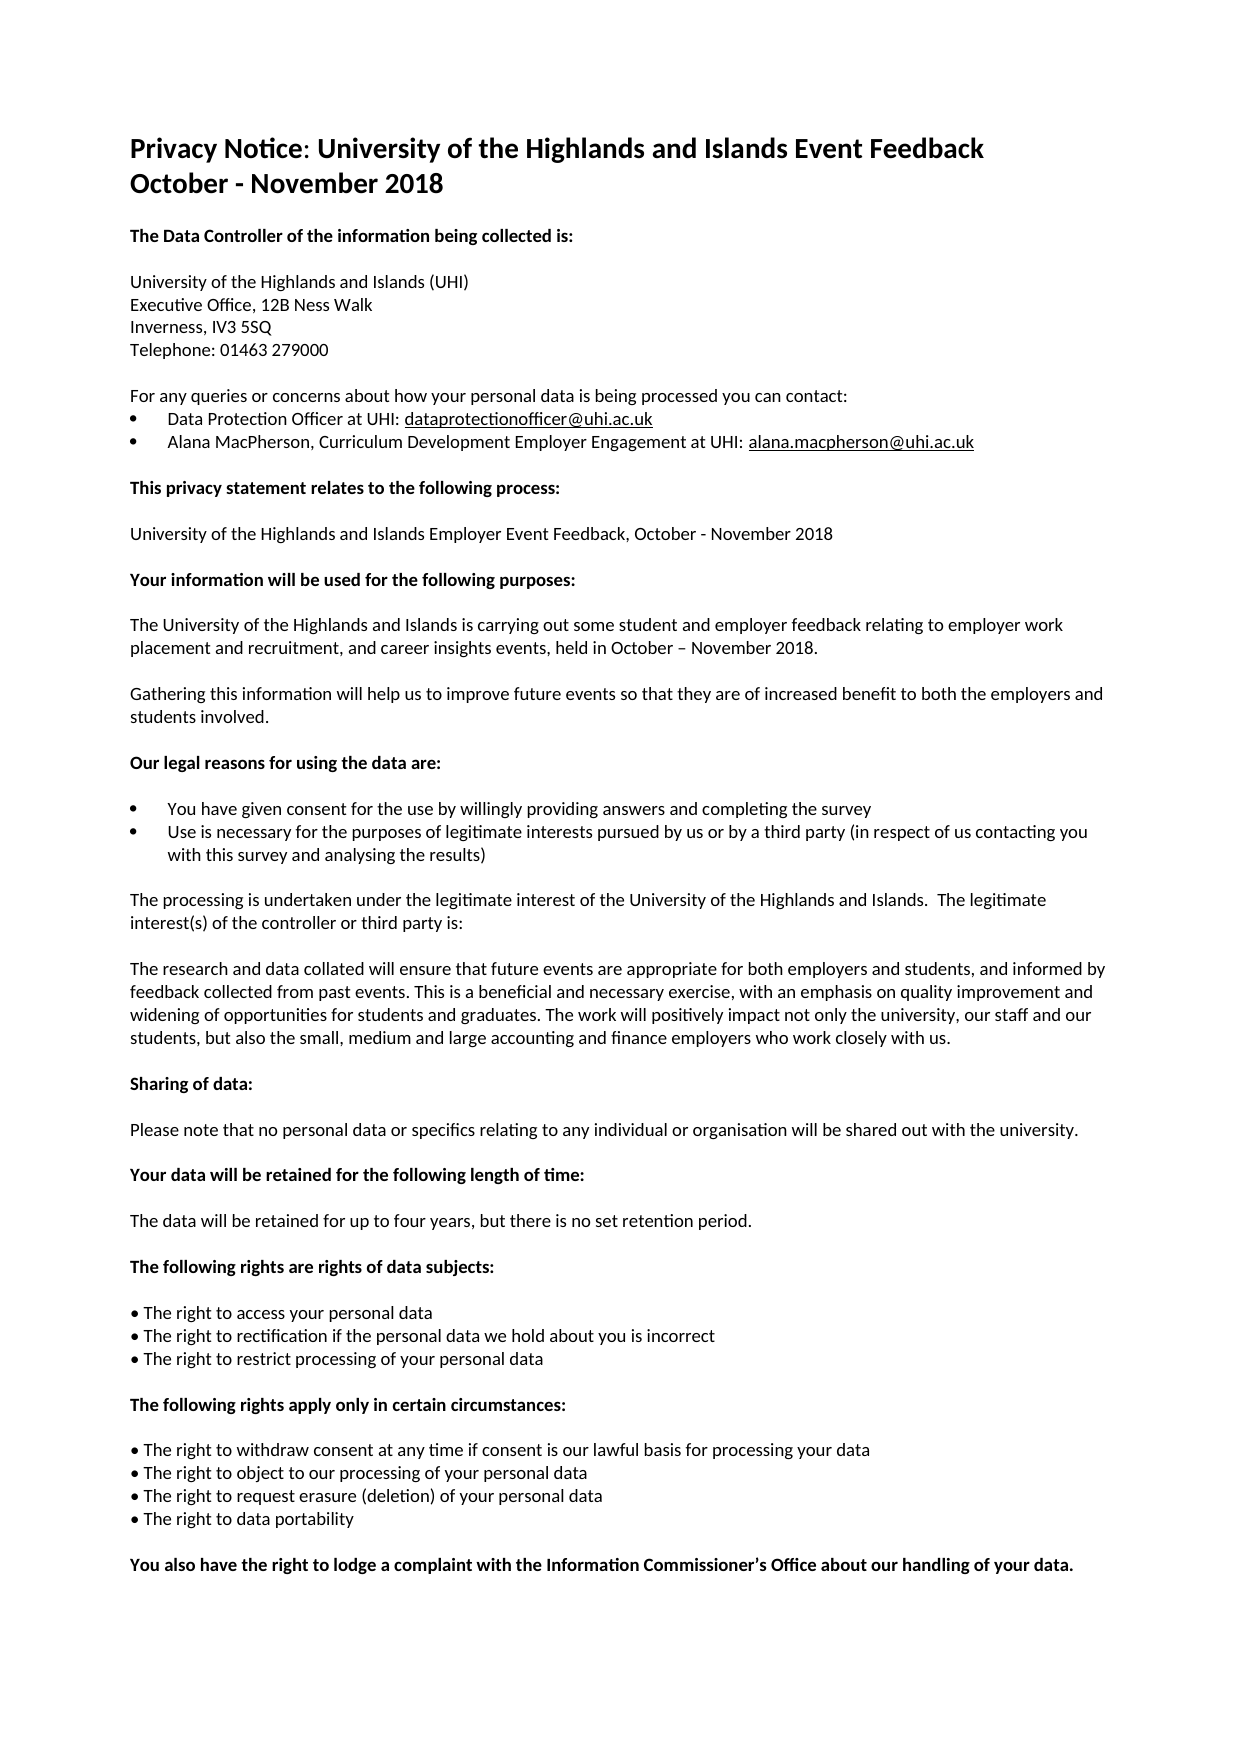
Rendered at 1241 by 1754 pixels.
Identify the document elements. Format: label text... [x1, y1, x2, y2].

text The University of the Highlands and Islands is carrying out some student and employer feedback relating to employer work placement and recruitment, and career insights events, held in October – November 2018. [130, 614, 1110, 659]
text The research and data collated will ensure that future events are appropriate for both employers and students, and informed by feedback collected from past events. This is a beneficial and necessary exercise, with an emphasis on quality improvement and widening of opportunities for students and graduates. The work will positively impact not only the university, our staff and our students, but also the small, medium and large accounting and finance employers who work closely with us. [130, 957, 1110, 1049]
text University of the Highlands and Islands (UHI) Executive Office, 12B Ness Walk Inverness, IV3 5SQ Telephone: 01463 279000 [130, 247, 1110, 362]
text The data will be retained for up to four years, but there is no set retention period. [130, 1209, 1110, 1232]
text This privacy statement relates to the following process: [130, 476, 1110, 499]
text The following rights apply only in certain circumstances: [130, 1393, 1110, 1416]
text • The right to request erasure (deletion) of your personal data [130, 1484, 1110, 1507]
text The following rights are rights of data subjects: [130, 1255, 1110, 1278]
list You have given consent for the use by willingly providing answers and completing the survey [130, 797, 1110, 820]
text University of the Highlands and Islands Employer Event Feedback, October - November 2018 [130, 522, 1110, 545]
list Use is necessary for the purposes of legitimate interests pursued by us or by a third party (in respect of us contacting you with this survey and analysing the results) [130, 820, 1110, 866]
text The Data Controller of the information being collected is: [130, 224, 1110, 247]
text Privacy Notice: University of the Highlands and Islands Event Feedback October - November 2018 [130, 130, 1110, 201]
text • The right to withdraw consent at any time if consent is our lawful basis for processing your data [130, 1439, 1110, 1462]
text Your information will be used for the following purposes: [130, 568, 1110, 591]
text You also have the right to lodge a complaint with the Information Commissioner’s Office about our handling of your data. [130, 1553, 1110, 1576]
text • The right to restrict processing of your personal data [130, 1347, 1110, 1370]
text Your data will be retained for the following length of time: [130, 1164, 1110, 1187]
text • The right to access your personal data [130, 1301, 1110, 1324]
text Please note that no personal data or specifics relating to any individual or organisation will be shared out with the university. [130, 1118, 1110, 1141]
list Alana MacPherson, Curriculum Development Employer Engagement at UHI: alana.macpherson@uhi.ac.uk [130, 430, 1110, 453]
text Our legal reasons for using the data are: [130, 751, 1110, 774]
text • The right to data portability [130, 1507, 1110, 1530]
list Data Protection Officer at UHI: dataprotectionofficer@uhi.ac.uk [130, 407, 1110, 430]
text • The right to object to our processing of your personal data [130, 1462, 1110, 1484]
text The processing is undertaken under the legitimate interest of the University of the Highlands and Islands. The legitimate interest(s) of the controller or third party is: [130, 889, 1110, 934]
text Gathering this information will help us to improve future events so that they are of increased benefit to both the employers and students involved. [130, 682, 1110, 728]
text For any queries or concerns about how your personal data is being processed you can contact: [130, 384, 1110, 407]
text • The right to rectification if the personal data we hold about you is incorrect [130, 1324, 1110, 1347]
text Sharing of data: [130, 1072, 1110, 1095]
